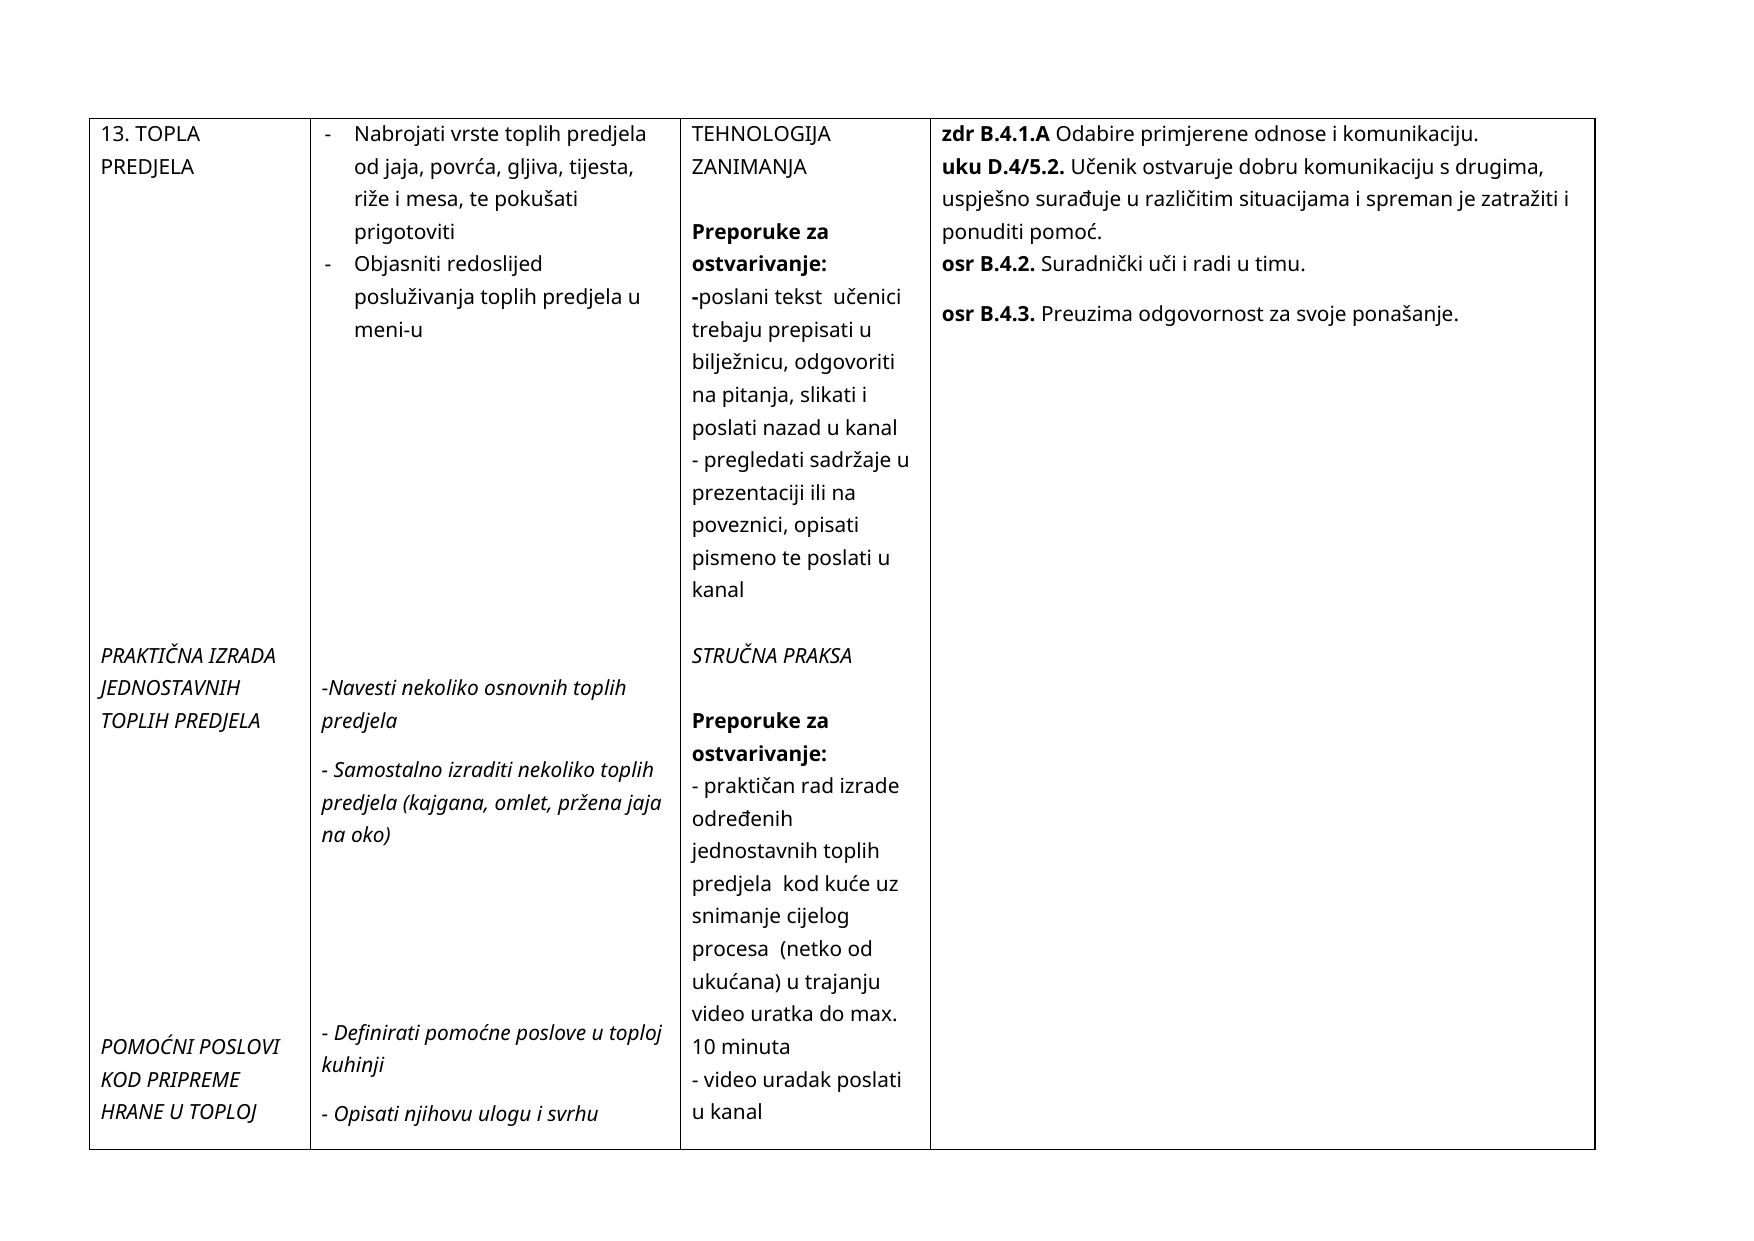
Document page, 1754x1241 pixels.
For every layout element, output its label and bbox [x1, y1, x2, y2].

table_cell [681, 119, 930, 1148]
table_cell [931, 119, 1594, 1148]
table_cell [90, 119, 310, 1148]
table_cell [311, 119, 680, 1148]
